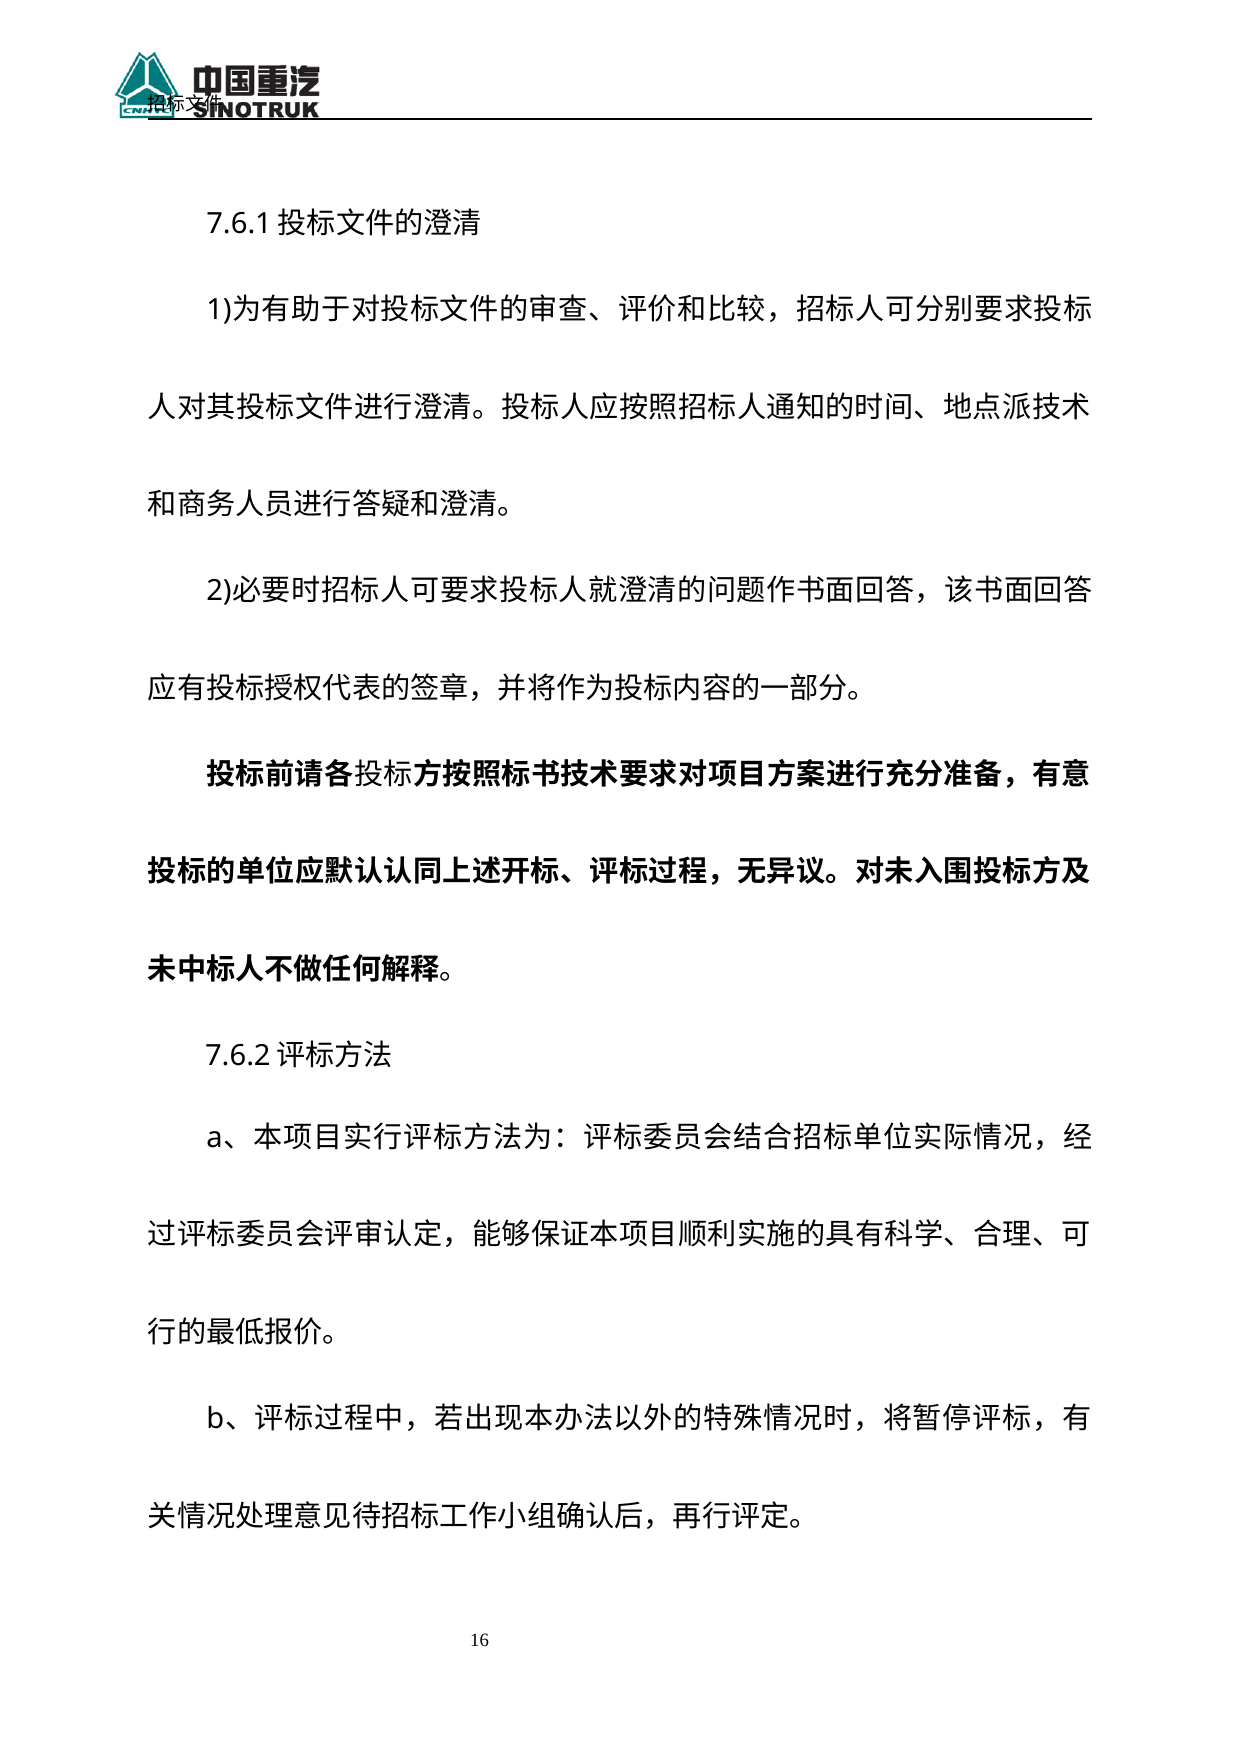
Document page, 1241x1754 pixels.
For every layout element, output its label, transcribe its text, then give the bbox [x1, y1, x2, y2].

text 7.6.1投标文件的澄清 [148, 188, 1092, 253]
text a、本项目实行评标方法为：评标委员会结合招标单位实际情况，经过评标委员会评审认定，能够保证本项目顺利实施的具有科学、合理、可行的最低报价。 [148, 1102, 1092, 1362]
text 2)必要时招标人可要求投标人就澄清的问题作书面回答，该书面回答应有投标授权代表的签章，并将作为投标内容的一部分。 [148, 555, 1092, 718]
text 7.6.2评标方法 [148, 1020, 1092, 1085]
picture [114, 52, 321, 119]
text 1)为有助于对投标文件的审查、评价和比较，招标人可分别要求投标人对其投标文件进行澄清。投标人应按照招标人通知的时间、地点派技术和商务人员进行答疑和澄清。 [148, 274, 1092, 534]
text b、评标过程中，若出现本办法以外的特殊情况时，将暂停评标，有关情况处理意见待招标工作小组确认后，再行评定。 [148, 1383, 1092, 1546]
text 投标前请各投标方按照标书技术要求对项目方案进行充分准备，有意投标的单位应默认认同上述开标、评标过程，无异议。对未入围投标方及未中标人不做任何解释。 [148, 739, 1092, 999]
